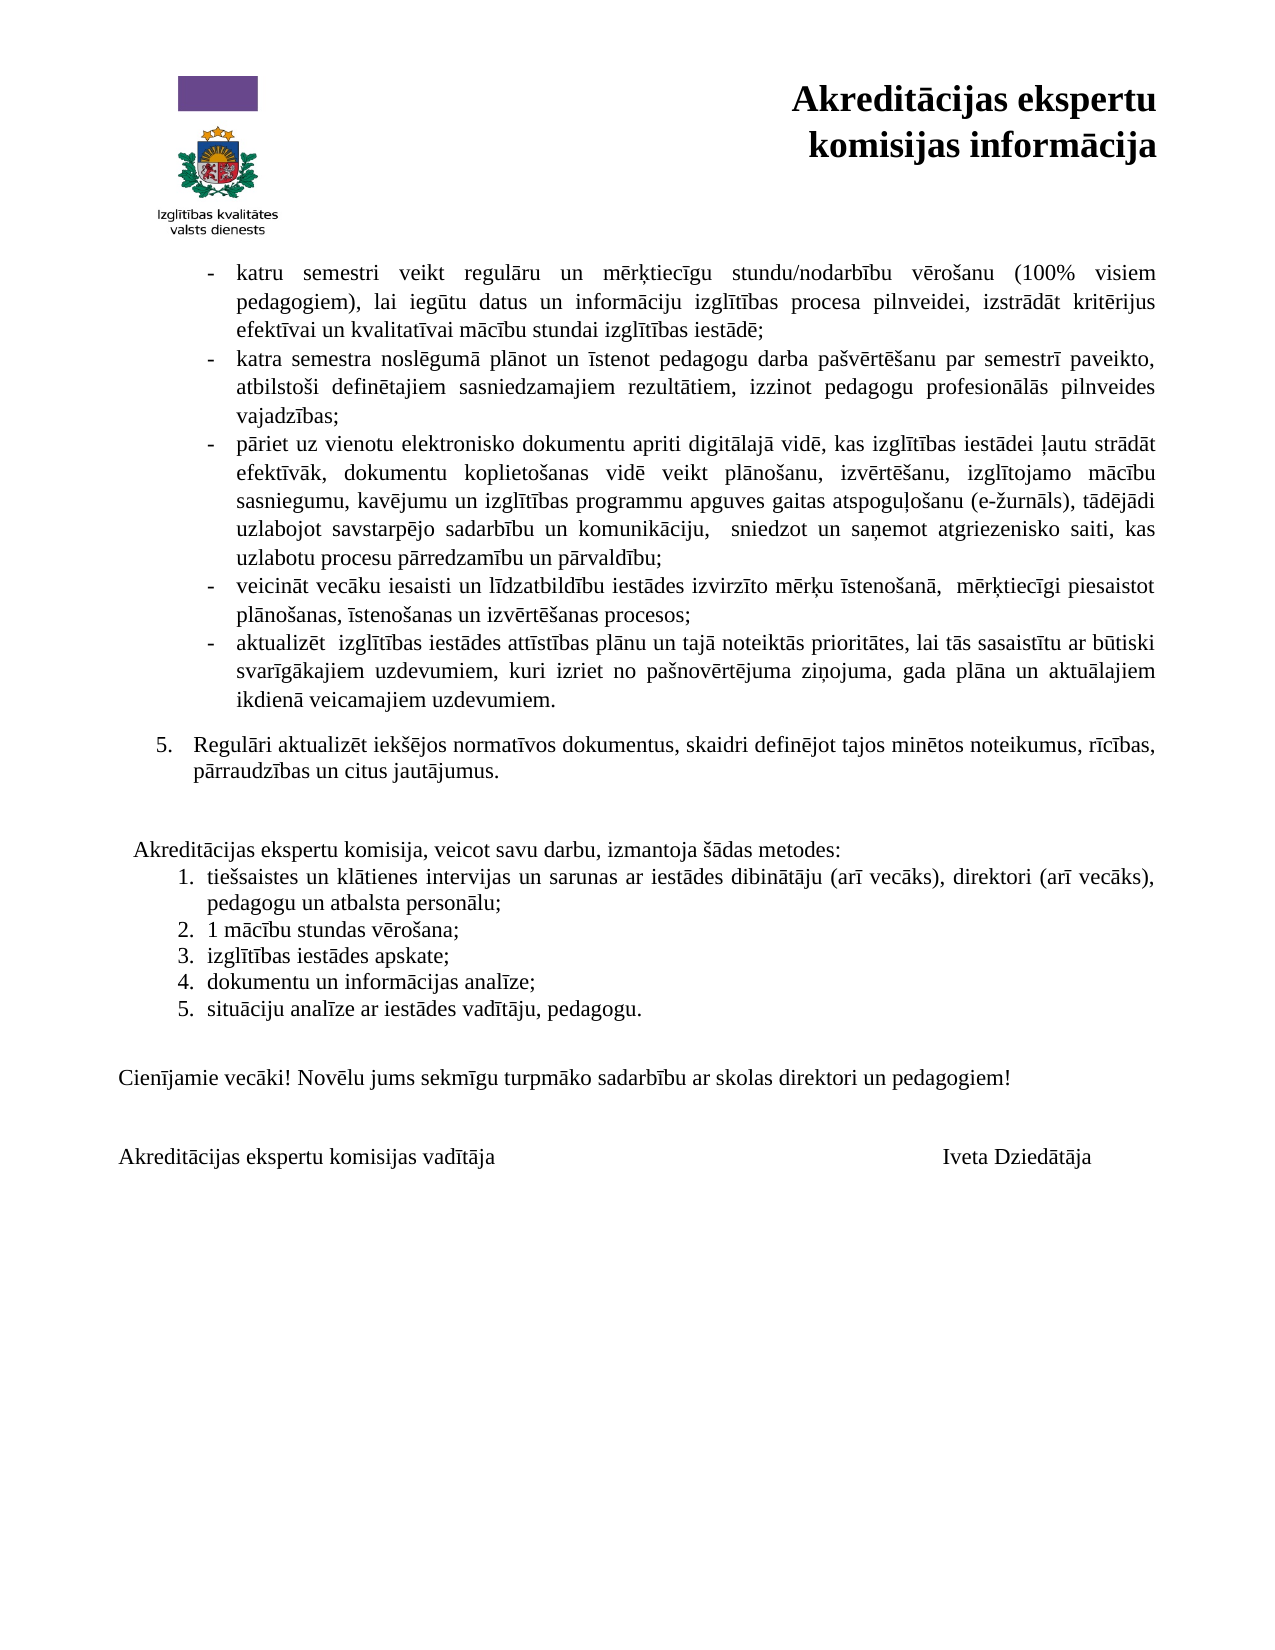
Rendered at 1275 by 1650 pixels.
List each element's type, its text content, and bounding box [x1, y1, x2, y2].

list veicināt vecāku iesaisti un līdzatbildību iestādes izvirzīto mērķu īstenošanā, mērķtiecīgi piesaistot plānošanas, īstenošanas un izvērtēšanas procesos; [207, 572, 1157, 627]
text Cienījamie vecāki! Novēlu jums sekmīgu turpmāko sadarbību ar skolas direktori un pedagogiem! [118, 1064, 1157, 1090]
list 1 mācību stundas vērošana; [177, 916, 1157, 942]
list izglītības iestādes apskate; [177, 942, 1157, 968]
list Akreditācijas ekspertu komisija, veicot savu darbu, izmantoja šādas metodes: [133, 837, 1157, 863]
picture [116, 76, 319, 258]
list Regulāri aktualizēt iekšējos normatīvos dokumentus, skaidri definējot tajos minētos noteikumus, rīcības, pārraudzības un citus jautājumus. [156, 731, 1157, 784]
list tiešsaistes un klātienes intervijas un sarunas ar iestādes dibinātāju (arī vecāks), direktori (arī vecāks), pedagogu un atbalsta personālu; [177, 863, 1157, 916]
list katru semestri veikt regulāru un mērķtiecīgu stundu/nodarbību vērošanu (100% visiem pedagogiem), lai iegūtu datus un informāciju izglītības procesa pilnveidei, izstrādāt kritērijus efektīvai un kvalitatīvai mācību stundai izglītības iestādē; [207, 259, 1157, 343]
list dokumentu un informācijas analīze; [177, 968, 1157, 995]
list situāciju analīze ar iestādes vadītāju, pedagogu. [177, 995, 1157, 1021]
text Akreditācijas ekspertu komisijas vadītāja Iveta Dziedātāja [118, 1143, 1157, 1169]
list aktualizēt izglītības iestādes attīstības plānu un tajā noteiktās prioritātes, lai tās sasaistītu ar būtiski svarīgākajiem uzdevumiem, kuri izriet no pašnovērtējuma ziņojuma, gada plāna un aktuālajiem ikdienā veicamajiem uzdevumiem. [207, 629, 1157, 712]
list pāriet uz vienotu elektronisko dokumentu apriti digitālajā vidē, kas izglītības iestādei ļautu strādāt efektīvāk, dokumentu koplietošanas vidē veikt plānošanu, izvērtēšanu, izglītojamo mācību sasniegumu, kavējumu un izglītības programmu apguves gaitas atspoguļošanu (e-žurnāls), tādējādi uzlabojot savstarpējo sadarbību un komunikāciju, sniedzot un saņemot atgriezenisko saiti, kas uzlabotu procesu pārredzamību un pārvaldību; [207, 430, 1157, 570]
list katra semestra noslēgumā plānot un īstenot pedagogu darba pašvērtēšanu par semestrī paveikto, atbilstoši definētajiem sasniedzamajiem rezultātiem, izzinot pedagogu profesionālās pilnveides vajadzības; [207, 345, 1157, 428]
